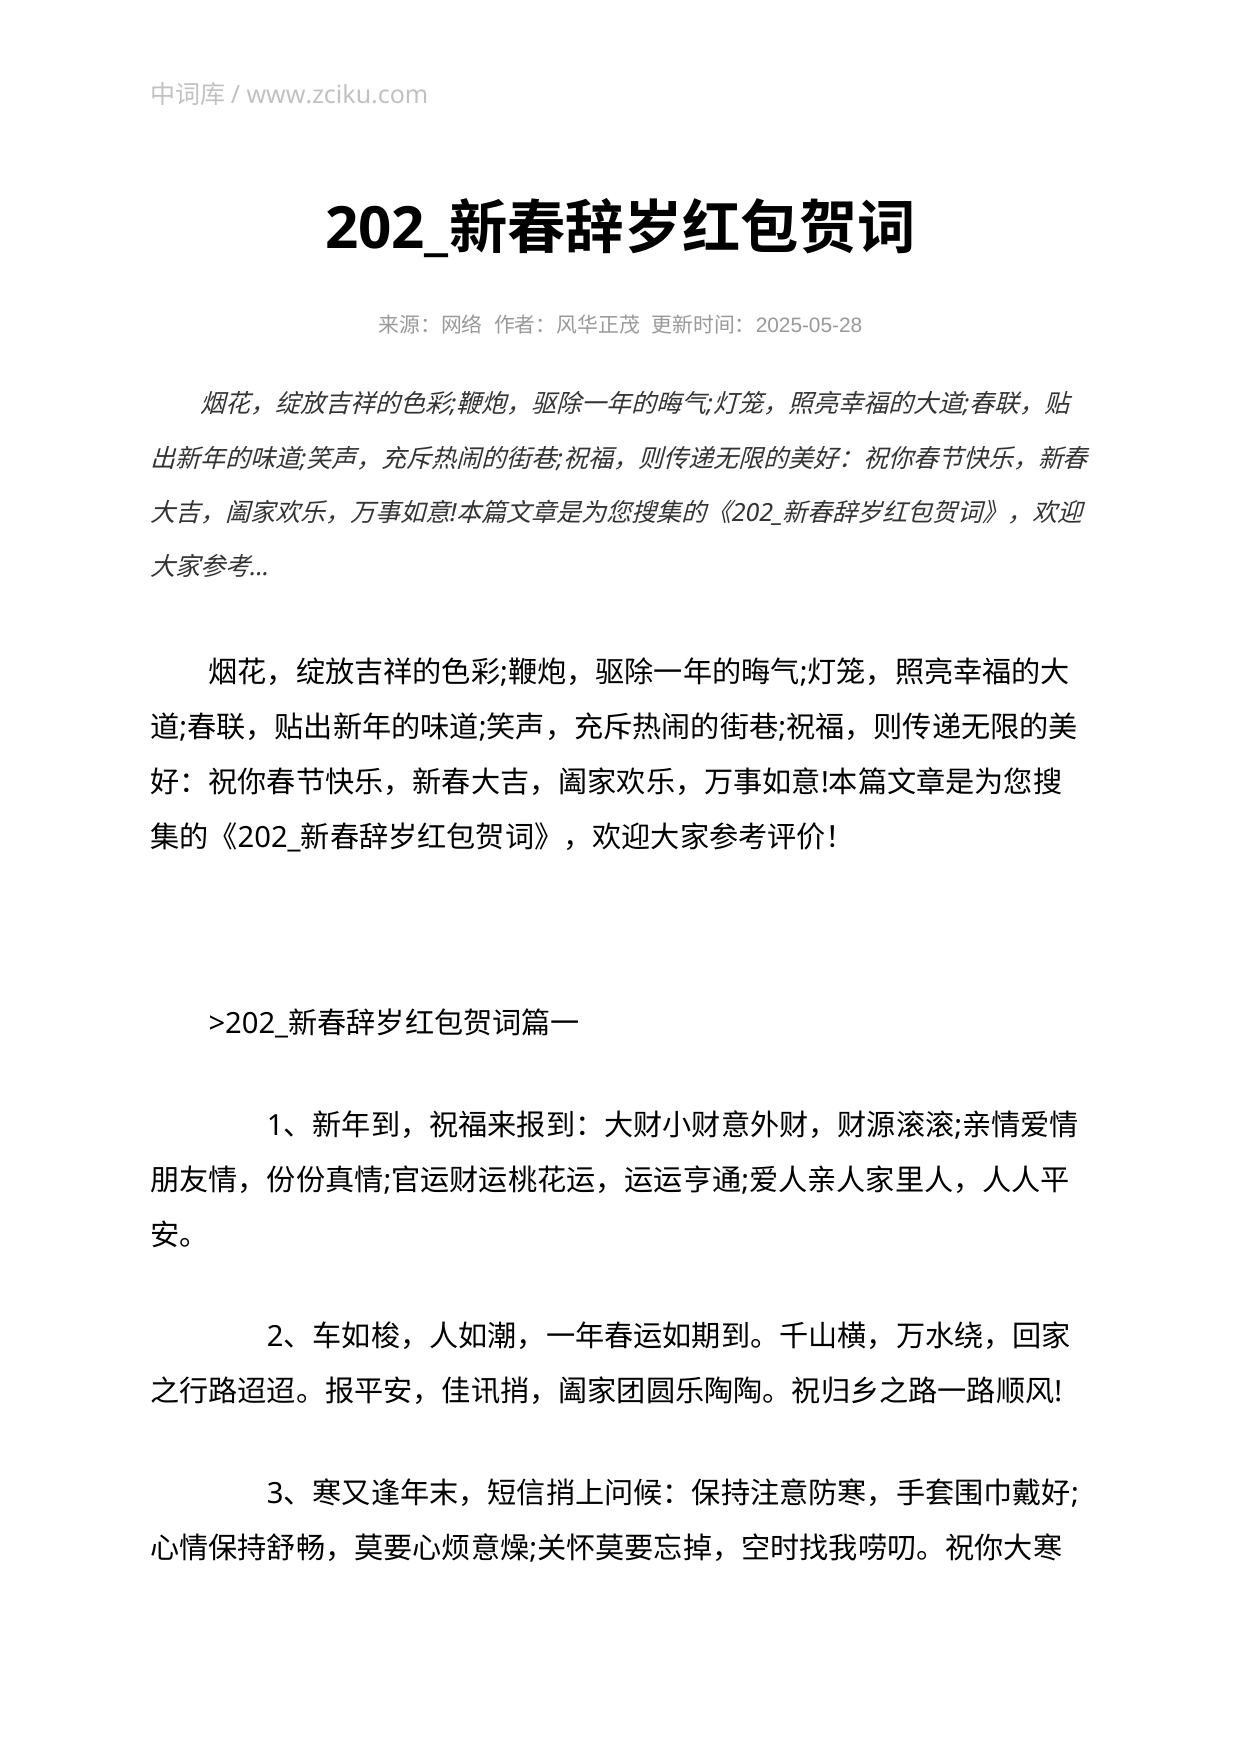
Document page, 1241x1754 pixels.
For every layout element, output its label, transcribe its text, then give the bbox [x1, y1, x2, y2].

text 烟花，绽放吉祥的色彩;鞭炮，驱除一年的晦气;灯笼，照亮幸福的大道;春联，贴出新年的味道;笑声，充斥热闹的街巷;祝福，则传递无限的美好：祝你春节快乐，新春大吉，阖家欢乐，万事如意!本篇文章是为您搜集的《202_新春辞岁红包贺词》，欢迎大家参考评价！ [150, 648, 1090, 856]
subtitle 202_新春辞岁红包贺词 [150, 181, 1090, 266]
text 来源：网络 作者：风华正茂 更新时间：2025-05-28 [150, 313, 1090, 337]
text 2、车如梭，人如潮，一年春运如期到。千山横，万水绕，回家之行路迢迢。报平安，佳讯捎，阖家团圆乐陶陶。祝归乡之路一路顺风! [150, 1313, 1090, 1410]
text 烟花，绽放吉祥的色彩;鞭炮，驱除一年的晦气;灯笼，照亮幸福的大道;春联，贴出新年的味道;笑声，充斥热闹的街巷;祝福，则传递无限的美好：祝你春节快乐，新春大吉，阖家欢乐，万事如意!本篇文章是为您搜集的《202_新春辞岁红包贺词》，欢迎大家参考... [150, 384, 1090, 583]
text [150, 1470, 1090, 1567]
text 1、新年到，祝福来报到：大财小财意外财，财源滚滚;亲情爱情朋友情，份份真情;官运财运桃花运，运运亨通;爱人亲人家里人，人人平安。 [150, 1101, 1090, 1253]
text >202_新春辞岁红包贺词篇一 [150, 999, 1090, 1042]
